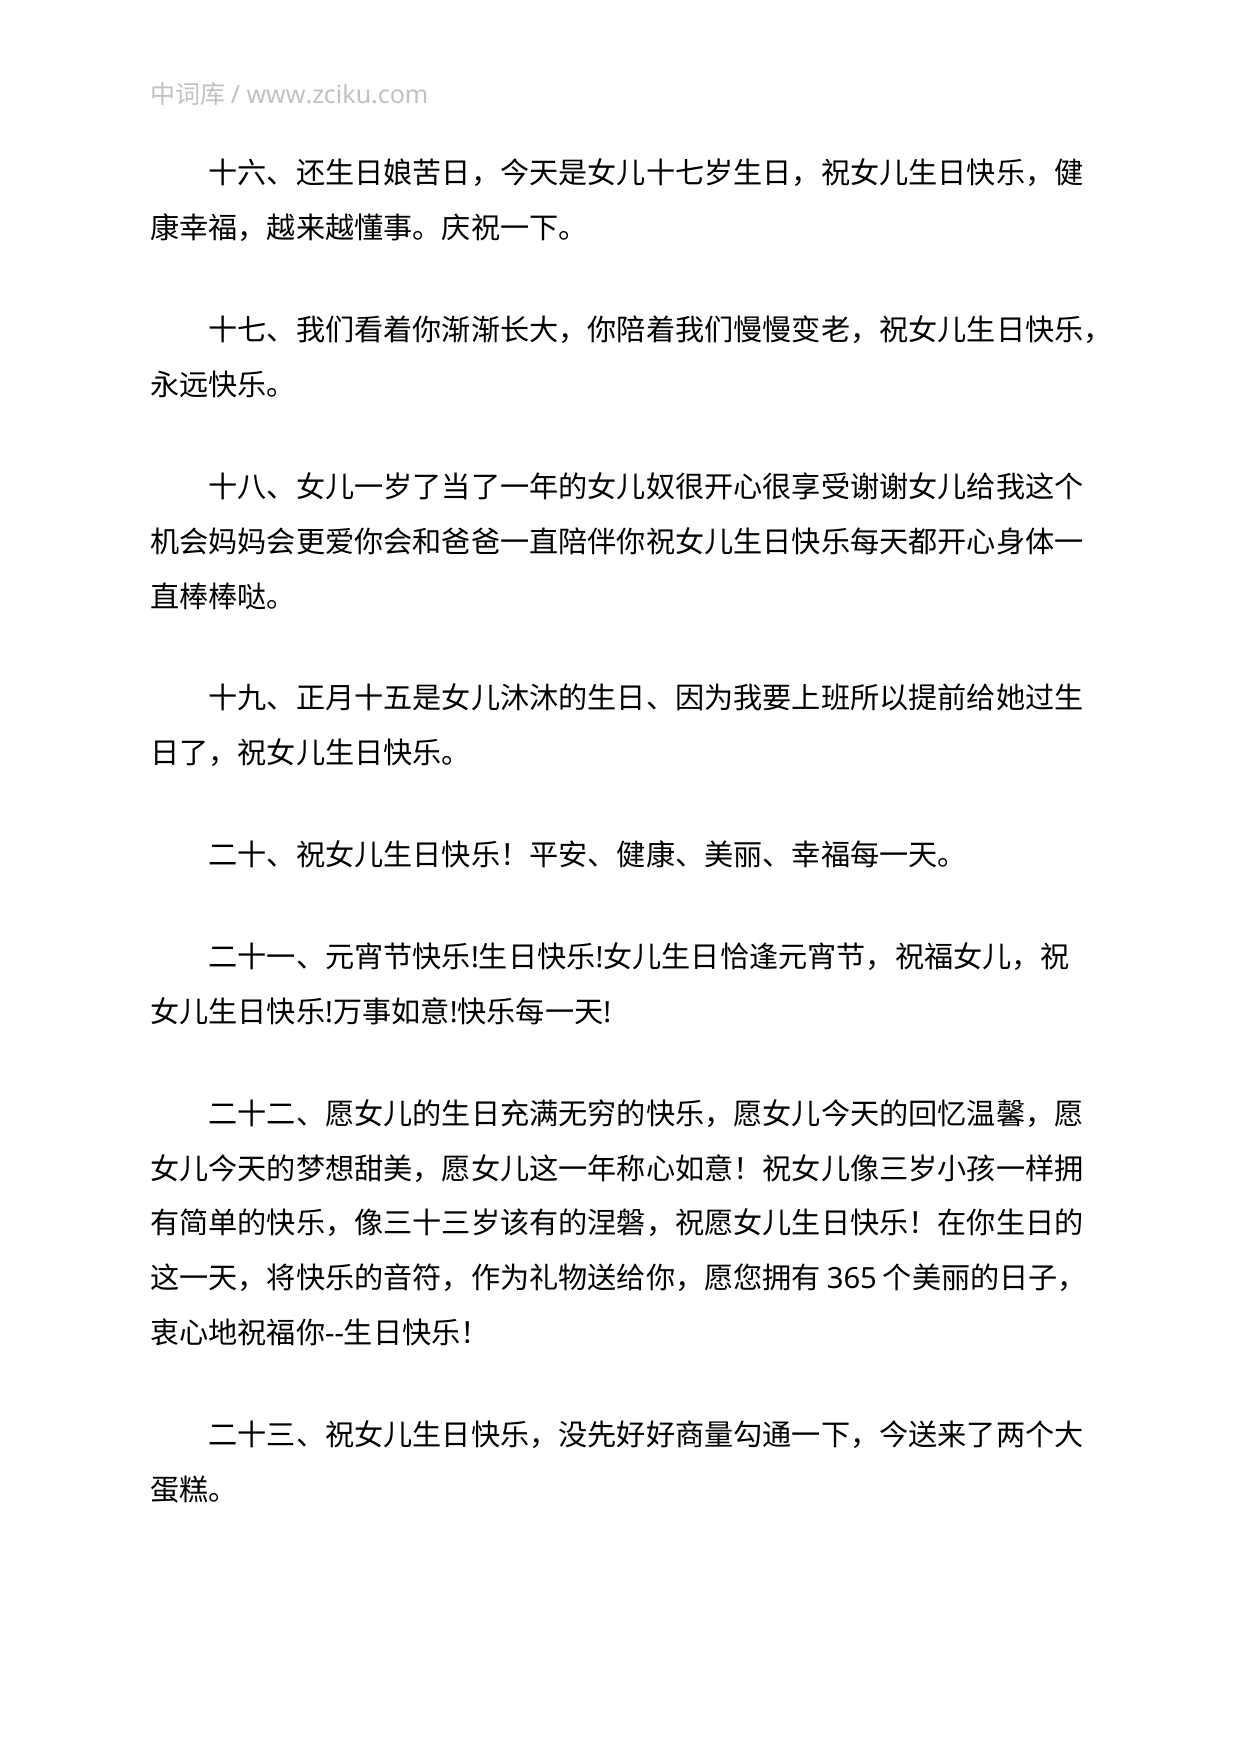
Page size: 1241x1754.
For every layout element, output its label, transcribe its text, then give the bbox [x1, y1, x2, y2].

text 二十一、元宵节快乐!生日快乐!女儿生日恰逢元宵节，祝福女儿，祝女儿生日快乐!万事如意!快乐每一天! [150, 933, 1090, 1031]
text 十九、正月十五是女儿沐沐的生日、因为我要上班所以提前给她过生日了，祝女儿生日快乐。 [150, 675, 1090, 772]
text 十七、我们看着你渐渐长大，你陪着我们慢慢变老，祝女儿生日快乐，永远快乐。 [150, 307, 1090, 404]
text 十八、女儿一岁了当了一年的女儿奴很开心很享受谢谢女儿给我这个机会妈妈会更爱你会和爸爸一直陪伴你祝女儿生日快乐每天都开心身体一直棒棒哒。 [150, 463, 1090, 615]
text 十六、还生日娘苦日，今天是女儿十七岁生日，祝女儿生日快乐，健康幸福，越来越懂事。庆祝一下。 [150, 150, 1090, 247]
text 二十二、愿女儿的生日充满无穷的快乐，愿女儿今天的回忆温馨，愿女儿今天的梦想甜美，愿女儿这一年称心如意！祝女儿像三岁小孩一样拥有简单的快乐，像三十三岁该有的涅磐，祝愿女儿生日快乐！在你生日的这一天，将快乐的音符，作为礼物送给你，愿您拥有365个美丽的日子，衷心地祝福你--生日快乐！ [150, 1090, 1090, 1352]
text 二十、祝女儿生日快乐！平安、健康、美丽、幸福每一天。 [150, 832, 1090, 874]
text 二十三、祝女儿生日快乐，没先好好商量勾通一下，今送来了两个大蛋糕。 [150, 1412, 1090, 1509]
